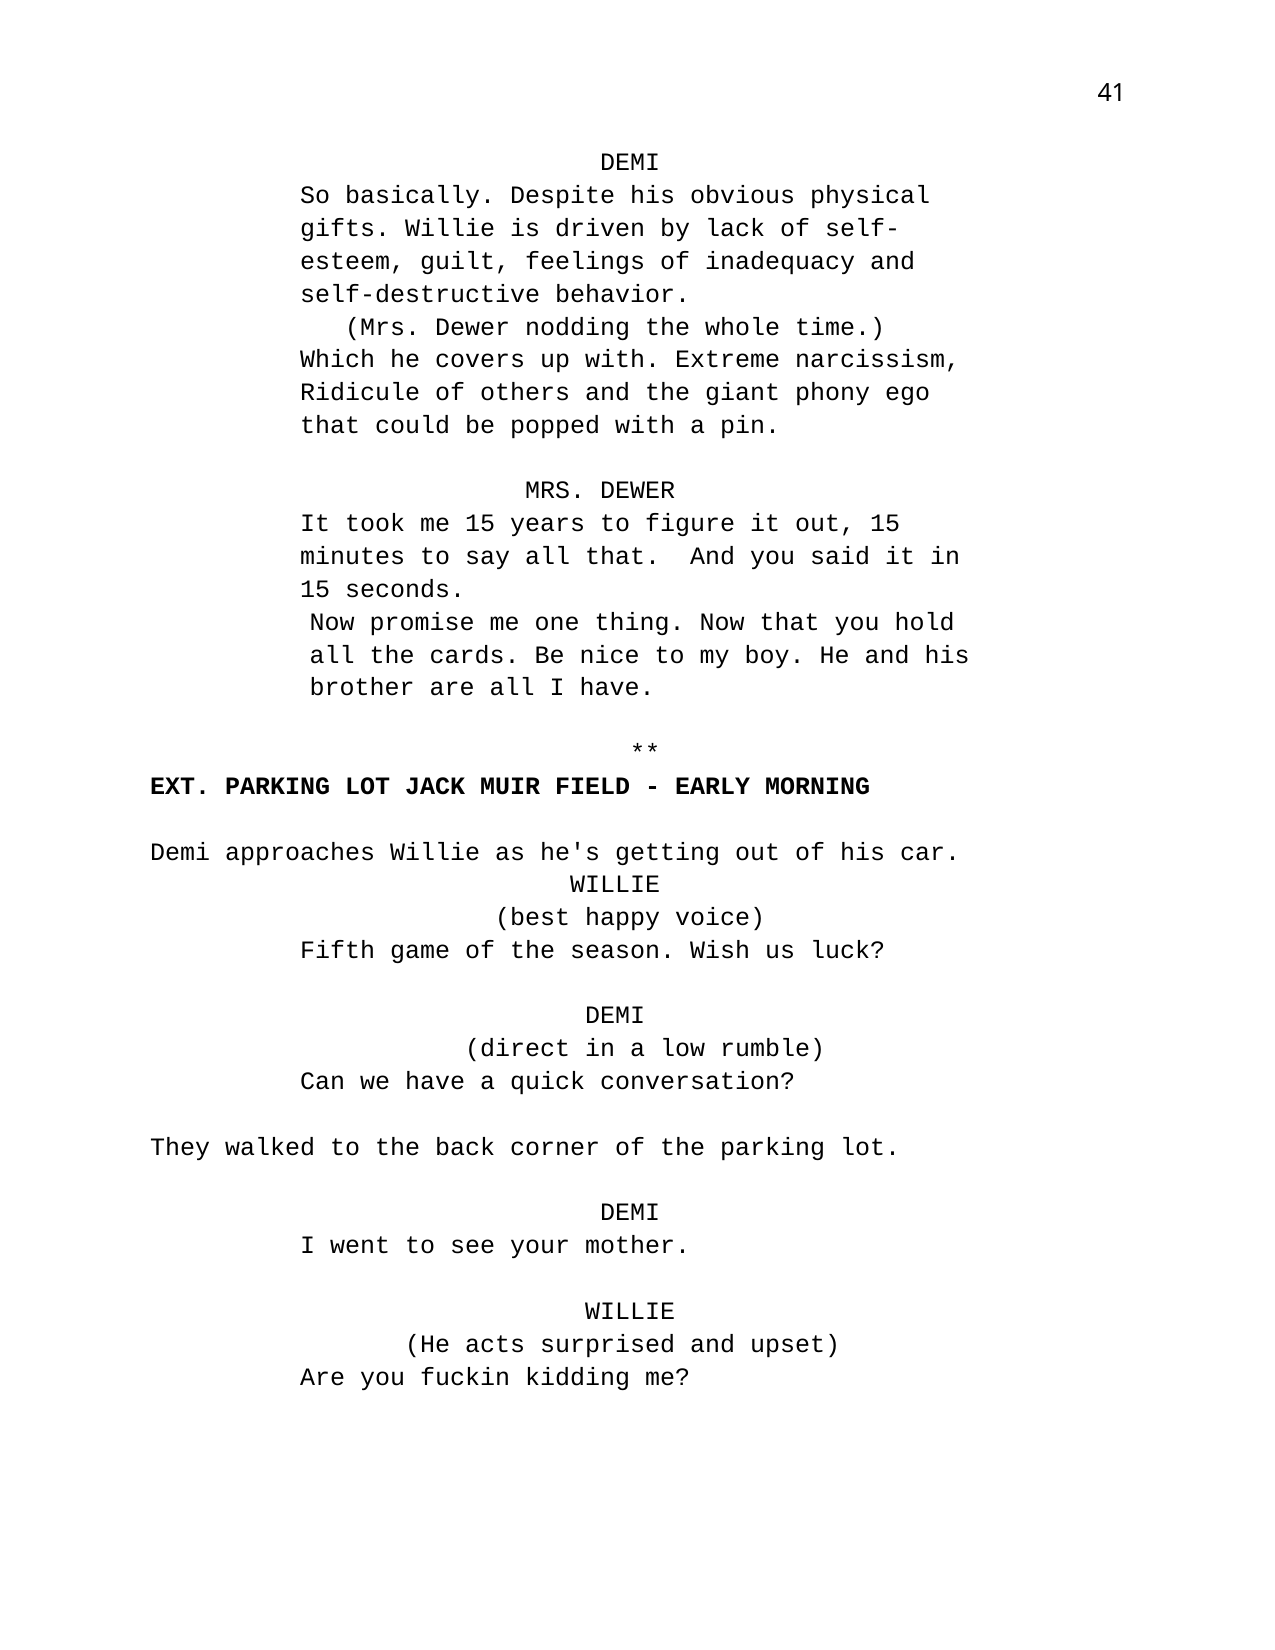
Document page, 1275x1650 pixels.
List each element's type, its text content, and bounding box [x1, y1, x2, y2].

text Which he covers up with. Extreme narcissism, Ridicule of others and the giant phony ego that could be popped with a pin. [300, 347, 975, 441]
text self-destructive behavior. [300, 281, 975, 309]
text So basically. Despite his obvious physical gifts. Willie is driven by lack of self-esteem, guilt, feelings of inadequacy and [300, 183, 975, 277]
text Fifth game of the season. Wish us luck? [300, 937, 975, 966]
text DEMI [300, 1200, 975, 1228]
text DEMI [300, 1003, 975, 1031]
text (best happy voice) [300, 905, 975, 933]
text I went to see your mother. [300, 1233, 975, 1261]
text (He acts surprised and upset) [300, 1331, 975, 1359]
text (Mrs. Dewer nodding the whole time.) [150, 314, 975, 342]
text DEMI [300, 150, 975, 178]
text ** [150, 741, 1125, 769]
text WILLIE [300, 1298, 975, 1327]
text MRS. DEWER [300, 478, 975, 506]
text WILLIE [150, 872, 975, 900]
text EXT. PARKING LOT JACK MUIR FIELD - EARLY MORNING [150, 773, 1125, 802]
text Can we have a quick conversation? [300, 1069, 975, 1097]
text (direct in a low rumble) [300, 1036, 975, 1064]
text They walked to the back corner of the parking lot. [150, 1134, 1125, 1163]
text Are you fuckin kidding me? [300, 1364, 975, 1392]
text It took me 15 years to figure it out, 15 minutes to say all that. And you said it in 15 seconds. [300, 511, 975, 605]
text Demi approaches Willie as he's getting out of his car. [150, 839, 1125, 867]
text Now promise me one thing. Now that you hold all the cards. Be nice to my boy. He and his brother are all I have. [309, 609, 975, 703]
